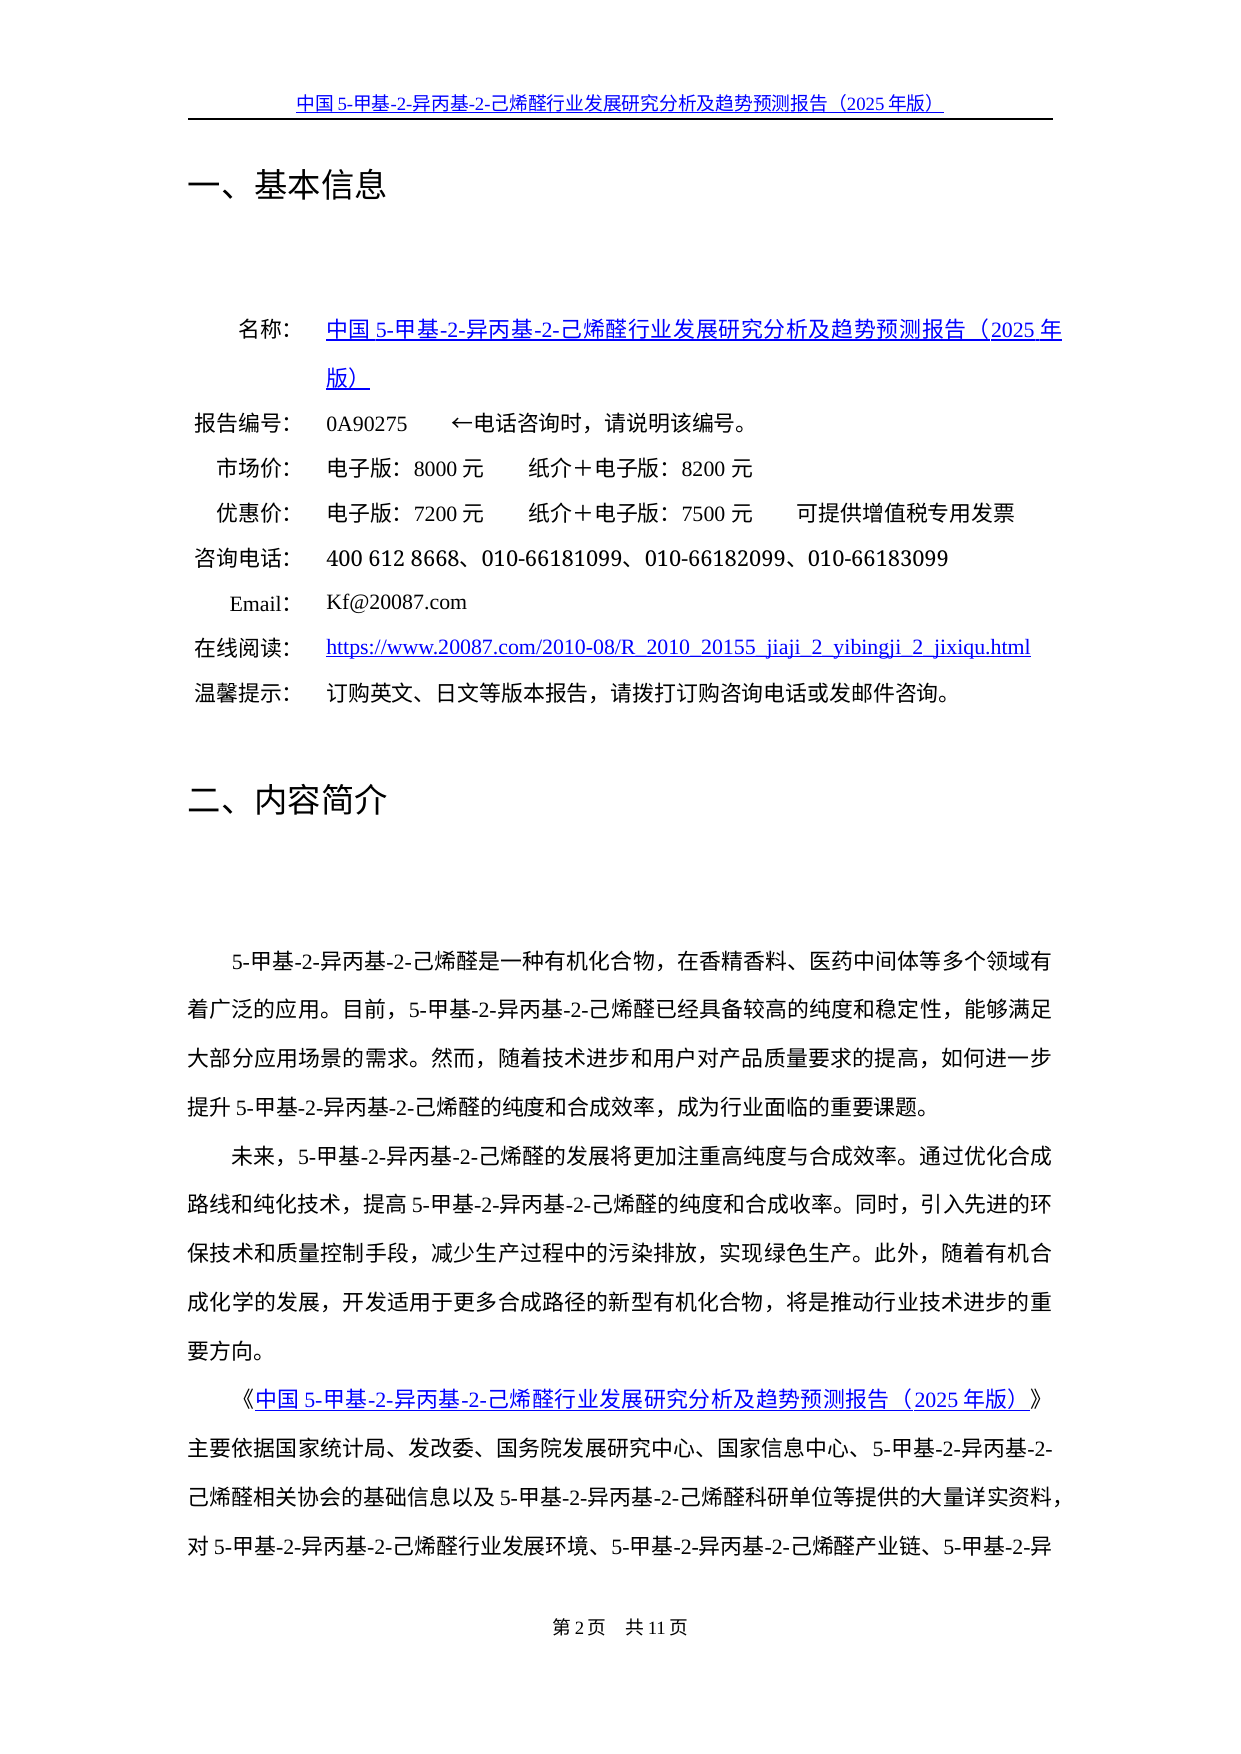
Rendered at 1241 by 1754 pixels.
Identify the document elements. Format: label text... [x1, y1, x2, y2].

table_cell Email： [167, 585, 315, 630]
table_cell 电子版：7200 元 纸介＋电子版：7500 元 可提供增值税专用发票 [315, 495, 1073, 540]
title 二、内容简介 [187, 766, 1053, 831]
table_cell 0A90275 ←电话咨询时，请说明该编号。 [315, 405, 1073, 450]
table_cell 市场价： [167, 450, 315, 495]
table_cell 优惠价： [167, 495, 315, 540]
table_cell 400 612 8668、010-66181099、010-66182099、010-66183099 [315, 540, 1073, 585]
table_cell Kf@20087.com [315, 585, 1073, 630]
table_header 名称： [167, 312, 315, 405]
table_cell 温馨提示： [167, 675, 315, 720]
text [187, 943, 1053, 1561]
table_cell 咨询电话： [167, 540, 315, 585]
table_cell [315, 630, 1073, 675]
table_header 中国5-甲基-2-异丙基-2-己烯醛行业发展研究分析及趋势预测报告（2025年版） [315, 312, 1073, 405]
title 一、基本信息 [187, 150, 1053, 215]
table_cell 订购英文、日文等版本报告，请拨打订购咨询电话或发邮件咨询。 [315, 675, 1073, 720]
table_cell 在线阅读： [167, 630, 315, 675]
table_cell 电子版：8000 元 纸介＋电子版：8200 元 [315, 450, 1073, 495]
table_cell 报告编号： [167, 405, 315, 450]
